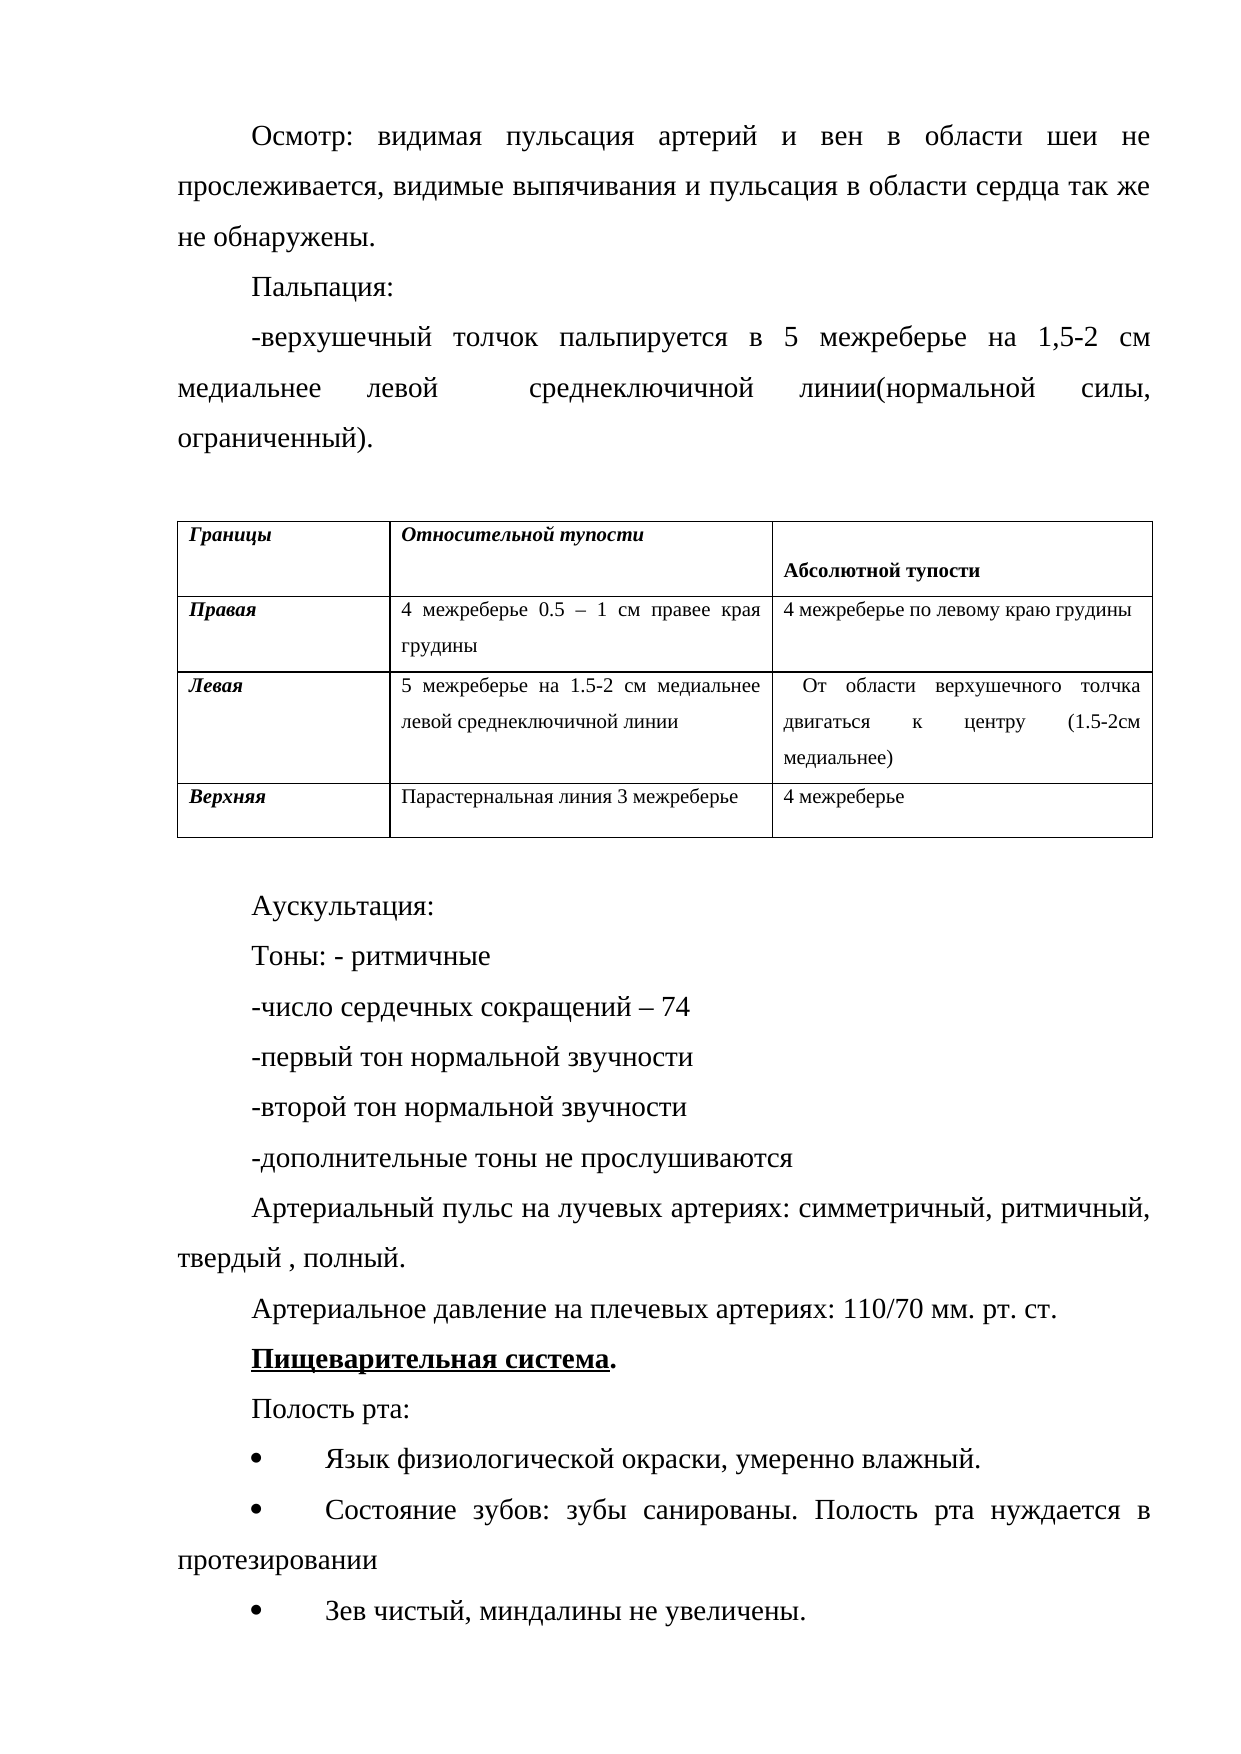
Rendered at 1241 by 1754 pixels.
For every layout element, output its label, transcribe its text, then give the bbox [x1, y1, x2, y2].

table_cell Верхняя [178, 784, 389, 837]
table_header Границы [178, 522, 389, 596]
list Язык физиологической окраски, умеренно влажный. [177, 1442, 1152, 1475]
text Осмотр: видимая пульсация артерий и вен в области шеи не прослеживается, видимые выпячивания и пульсация в области сердца так же не обнаружены. [177, 118, 1152, 252]
table_cell 4 межреберье по левому краю грудины [773, 597, 1152, 671]
text Полость рта: [177, 1391, 1152, 1425]
table_cell Правая [178, 597, 389, 671]
table_header Абсолютной тупости [773, 522, 1152, 596]
text -второй тон нормальной звучности [177, 1089, 1152, 1123]
text Артериальное давление на плечевых артериях: 110/70 мм. рт. ст. [177, 1291, 1152, 1324]
list Зев чистый, миндалины не увеличены. [177, 1593, 1152, 1626]
list Состояние зубов: зубы санированы. Полость рта нуждается в протезировании [177, 1492, 1152, 1576]
table_cell Парастернальная линия 3 межреберье [391, 784, 772, 837]
table_cell 4 межреберье 0.5 – правее края грудины [391, 597, 772, 671]
table_cell 5 межреберье на 1.5- медиальнее левой среднеключичной линии [391, 673, 772, 783]
table_cell Левая [178, 673, 389, 783]
text -верхушечный толчок пальпируется в 5 межреберье на 1,5- медиальнее левой среднеключичной линии(нормальной силы, ограниченный). [177, 319, 1152, 453]
table_cell От области верхушечного толчка двигаться к центру (1.5-2см медиальнее) [773, 673, 1152, 783]
table_cell 4 межреберье [773, 784, 1152, 837]
text Тоны: - ритмичные [177, 938, 1152, 972]
text Аускультация: [177, 888, 1152, 922]
text Пальпация: [177, 269, 1152, 303]
text -число сердечных сокращений – 74 [177, 989, 1152, 1022]
text Пищеварительная система. [177, 1341, 1152, 1374]
text Артериальный пульс на лучевых артериях: симметричный, ритмичный, твердый , полный. [177, 1190, 1152, 1274]
text -первый тон нормальной звучности [177, 1039, 1152, 1073]
text -дополнительные тоны не прослушиваются [177, 1140, 1152, 1173]
table_header Относительной тупости [391, 522, 772, 596]
